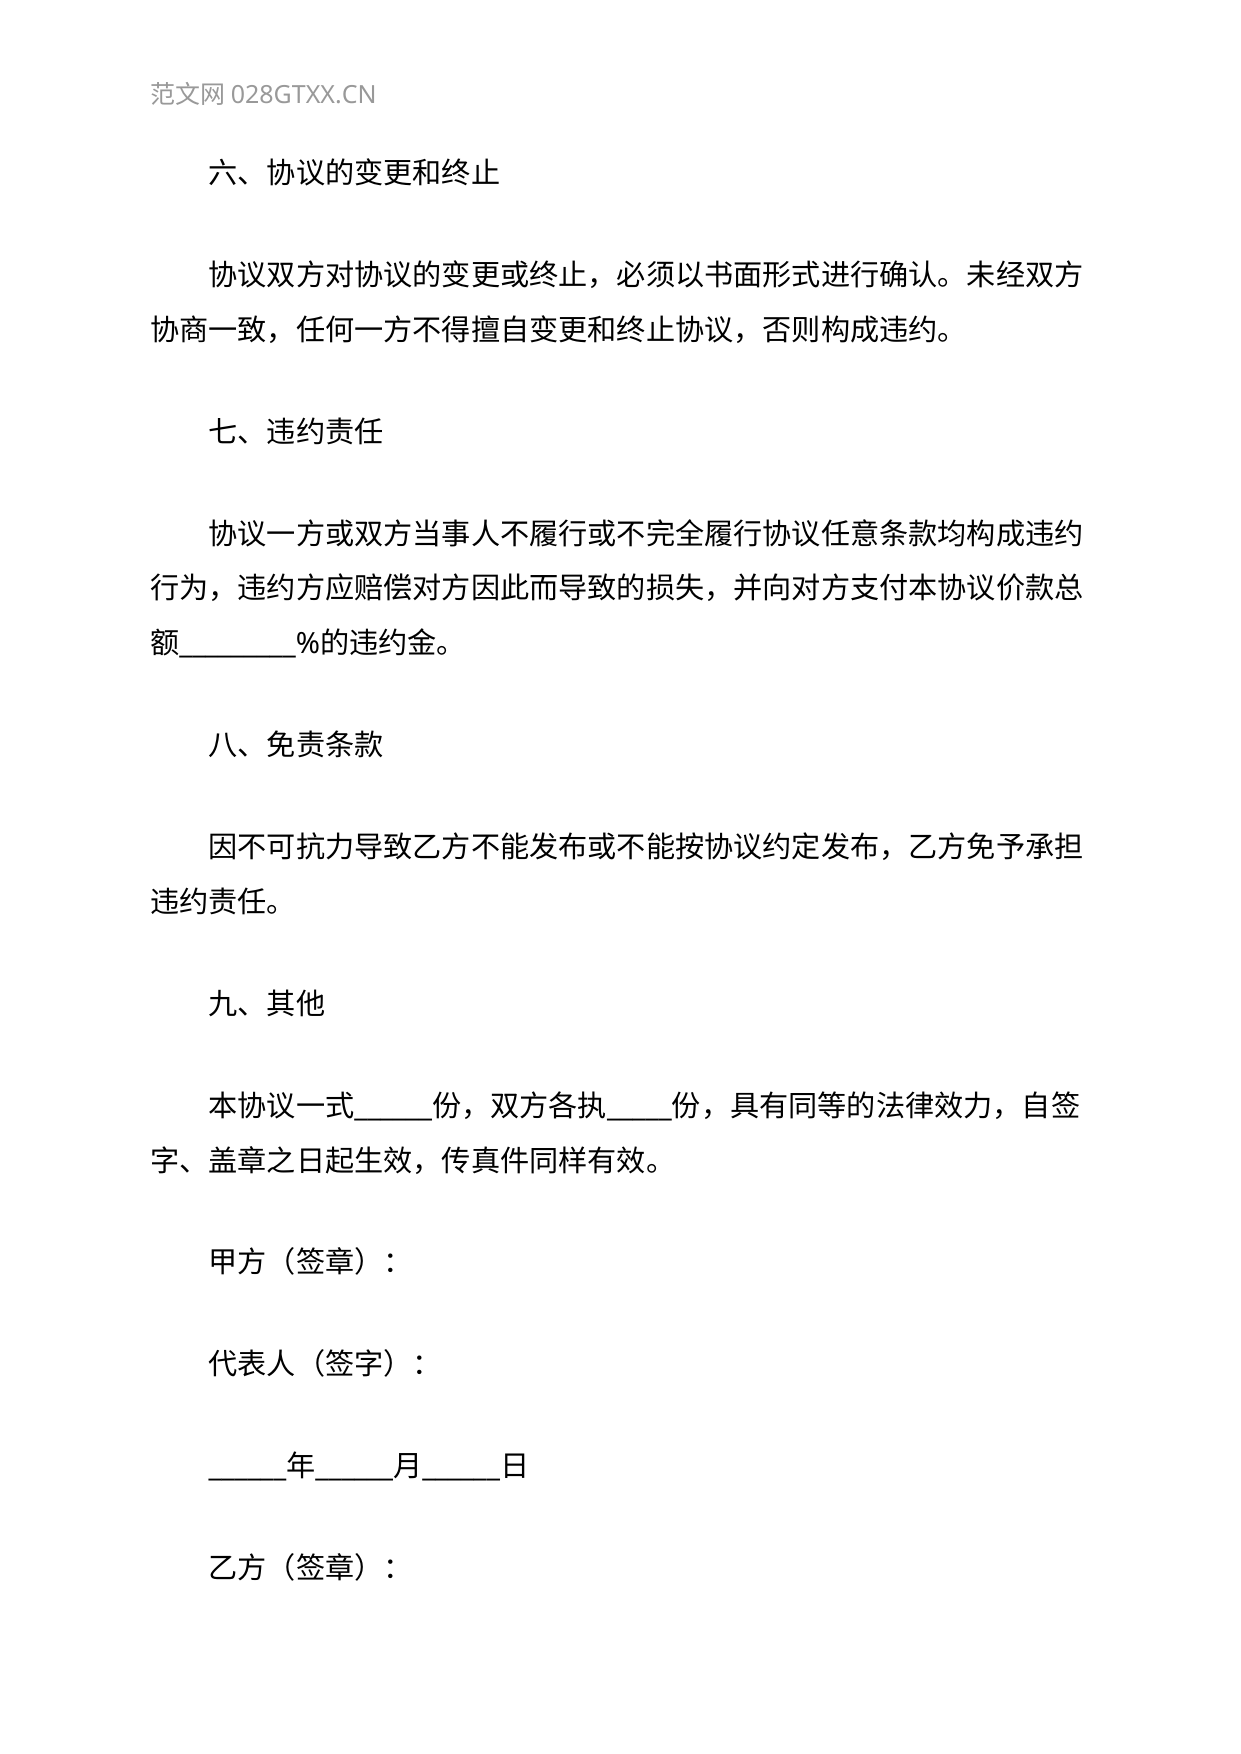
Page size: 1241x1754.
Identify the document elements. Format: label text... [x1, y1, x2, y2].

text 六、协议的变更和终止 [150, 150, 1090, 192]
text 本协议一式______份，双方各执_____份，具有同等的法律效力，自签字、盖章之日起生效，传真件同样有效。 [150, 1082, 1090, 1179]
text 七、违约责任 [150, 408, 1090, 451]
text 因不可抗力导致乙方不能发布或不能按协议约定发布，乙方免予承担违约责任。 [150, 824, 1090, 921]
text 协议一方或双方当事人不履行或不完全履行协议任意条款均构成违约行为，违约方应赔偿对方因此而导致的损失，并向对方支付本协议价款总额_________%的违约金。 [150, 510, 1090, 662]
text 九、其他 [150, 980, 1090, 1023]
text 八、免责条款 [150, 722, 1090, 764]
text 代表人（签字）： [150, 1341, 1090, 1383]
text 协议双方对协议的变更或终止，必须以书面形式进行确认。未经双方协商一致，任何一方不得擅自变更和终止协议，否则构成违约。 [150, 252, 1090, 349]
text 乙方（签章）： [150, 1544, 1090, 1587]
text ______年______月______日 [150, 1442, 1090, 1485]
text 甲方（签章）： [150, 1239, 1090, 1281]
